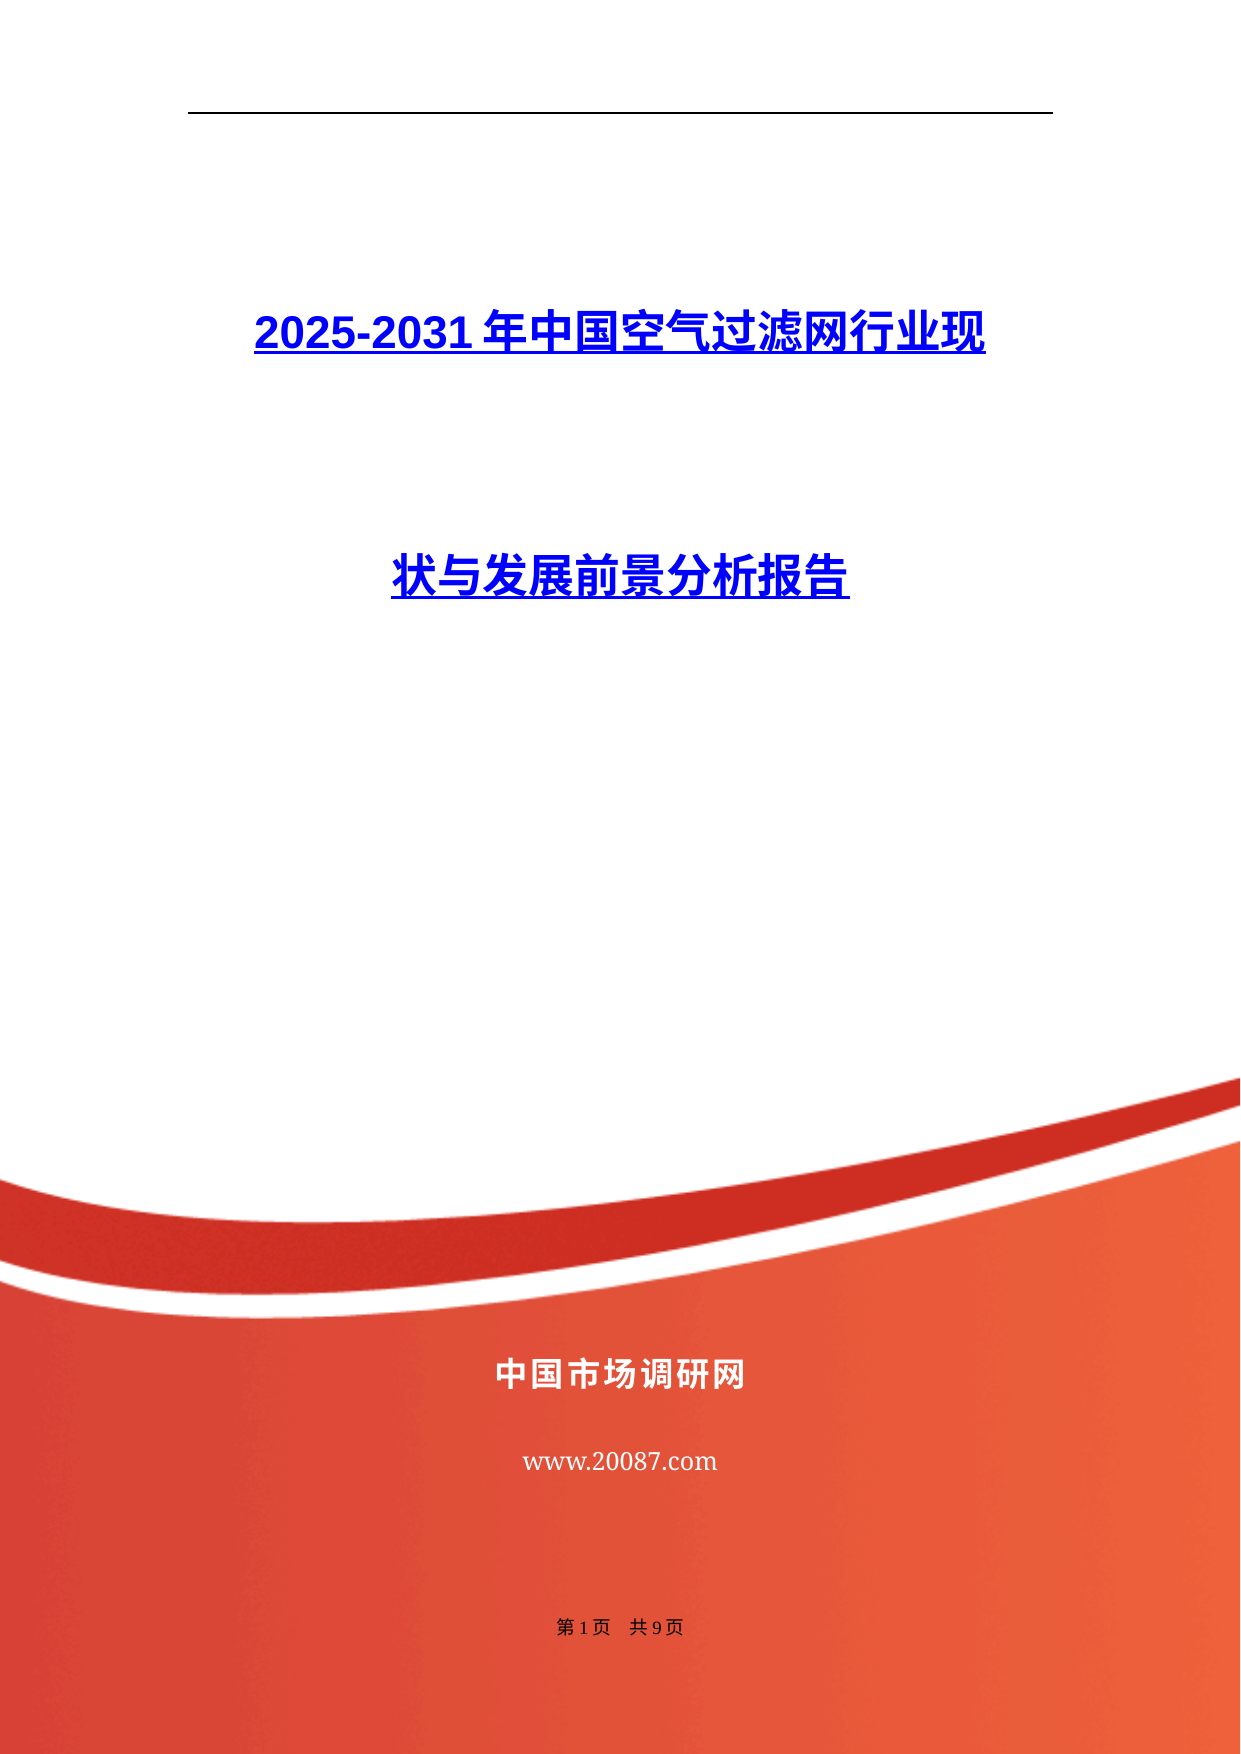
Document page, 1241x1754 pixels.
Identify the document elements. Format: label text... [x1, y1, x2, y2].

subtitle 中国市场调研网 [187, 1339, 1053, 1404]
picture [0, 1006, 1241, 1754]
table_header 2025-2031年中国空气过滤网行业现状与发展前景分析报告 [188, 207, 1053, 773]
text www.20087.com [187, 1428, 1053, 1493]
